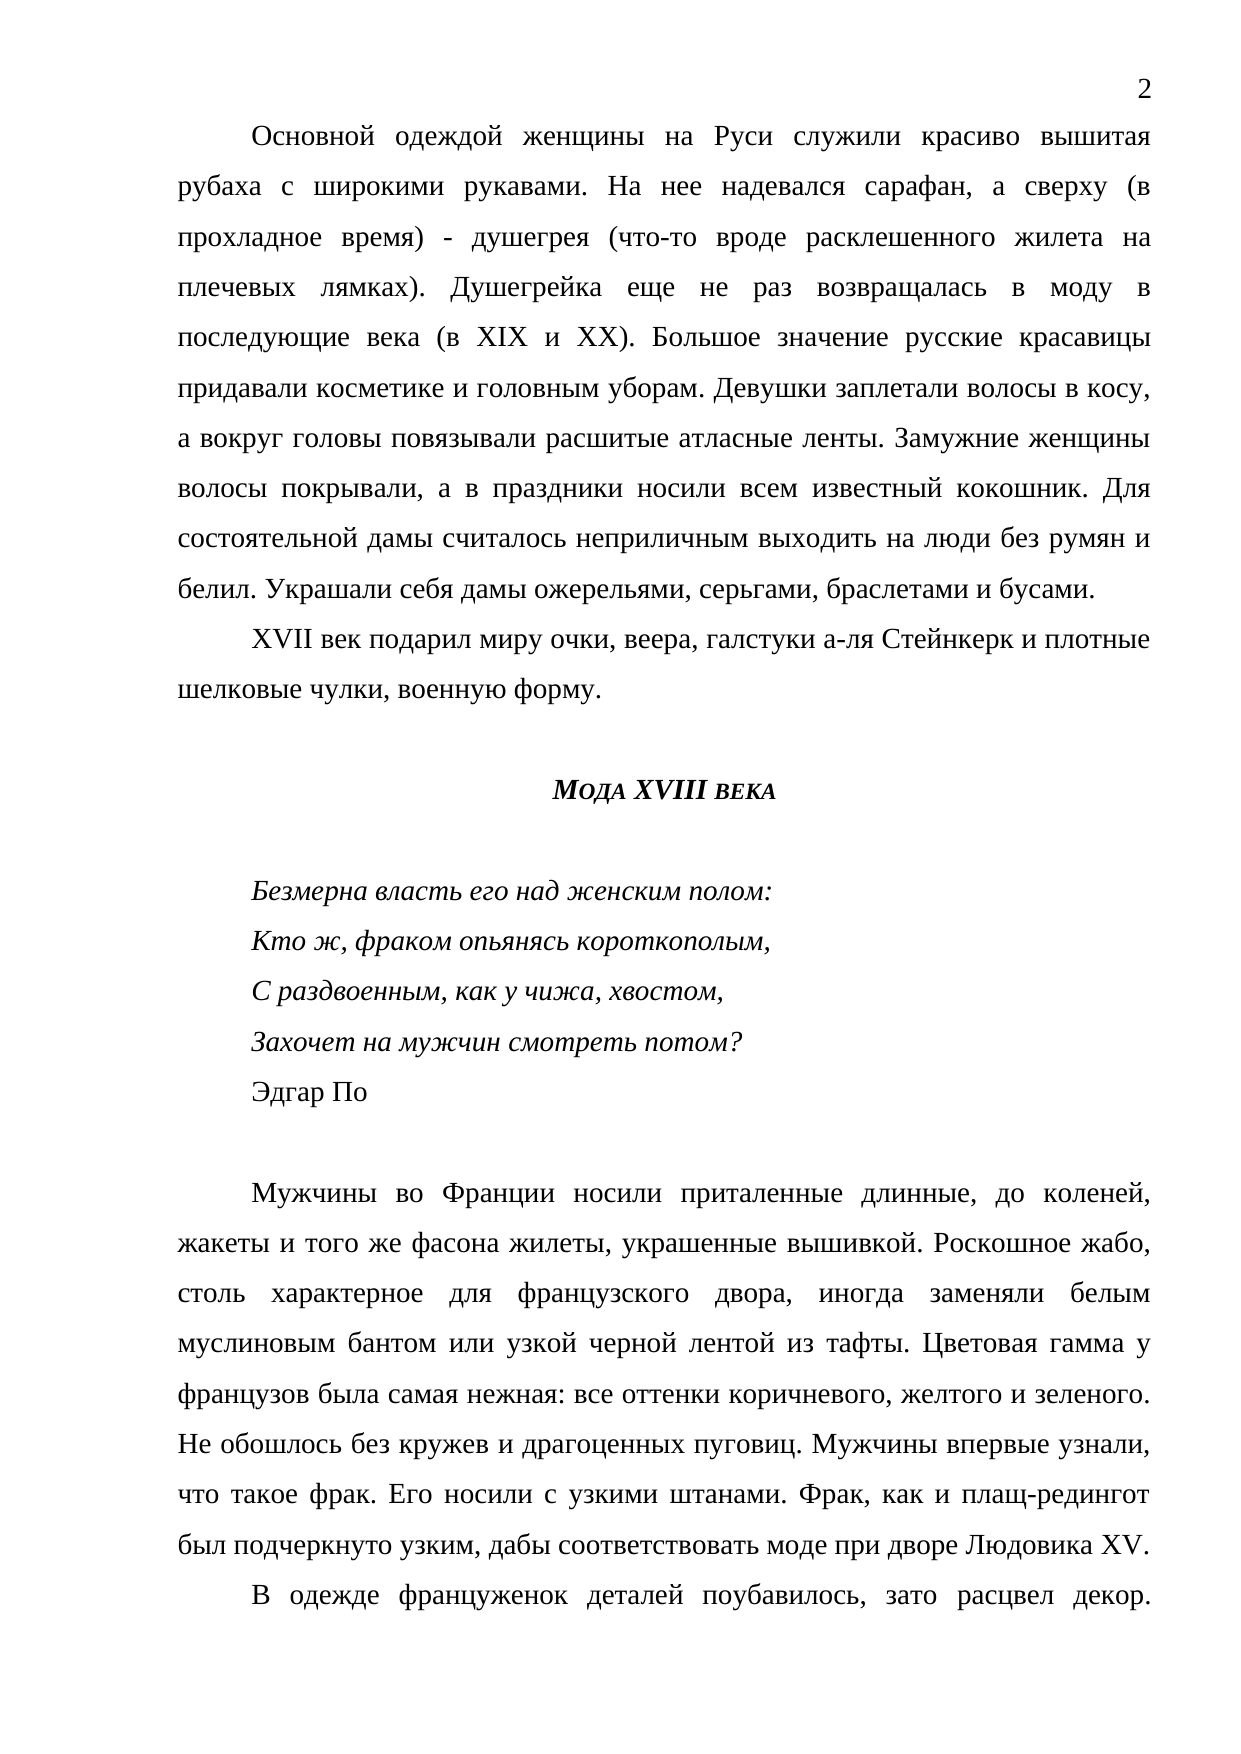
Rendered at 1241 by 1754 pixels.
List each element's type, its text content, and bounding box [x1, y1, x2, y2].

text Основной одеждой женщины на Руси служили красиво вышитая рубаха с широкими рукавами. На нее надевался сарафан, а сверху (в прохладное время) - душегрея (что-то вроде расклешенного жилета на плечевых лямках). Душегрейка еще не раз возвращалась в моду в последующие века (в XIX и XX). Большое значение русские красавицы придавали косметике и головным уборам. Девушки заплетали волосы в косу, а вокруг головы повязывали расшитые атласные ленты. Замужние женщины волосы покрывали, а в праздники носили всем известный кокошник. Для состоятельной дамы считалось неприличным выходить на люди без румян и белил. Украшали себя дамы ожерельями, серьгами, браслетами и бусами. [177, 118, 1152, 604]
text Кто ж, фраком опьянясь короткополым, [177, 923, 1152, 957]
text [177, 1577, 1152, 1611]
text Захочет на мужчин смотреть потом? [177, 1024, 1152, 1057]
subtitle Мода XVIII века [177, 772, 1152, 806]
text С раздвоенным, как у чижа, хвостом, [177, 973, 1152, 1007]
text Эдгар По [177, 1074, 1152, 1108]
text XVII век подарил миру очки, веера, галстуки а-ля Стейнкерк и плотные шелковые чулки, военную форму. [177, 621, 1152, 705]
text Безмерна власть его над женским полом: [177, 873, 1152, 906]
text Мужчины во Франции носили приталенные длинные, до коленей, жакеты и того же фасона жилеты, украшенные вышивкой. Роскошное жабо, столь характерное для французского двора, иногда заменяли белым муслиновым бантом или узкой черной лентой из тафты. Цветовая гамма у французов была самая нежная: все оттенки коричневого, желтого и зеленого. Не обошлось без кружев и драгоценных пуговиц. Мужчины впервые узнали, что такое фрак. Его носили с узкими штанами. Фрак, как и плащ-редингот был подчеркнуто узким, дабы соответствовать моде при дворе Людовика XV. [177, 1175, 1152, 1560]
